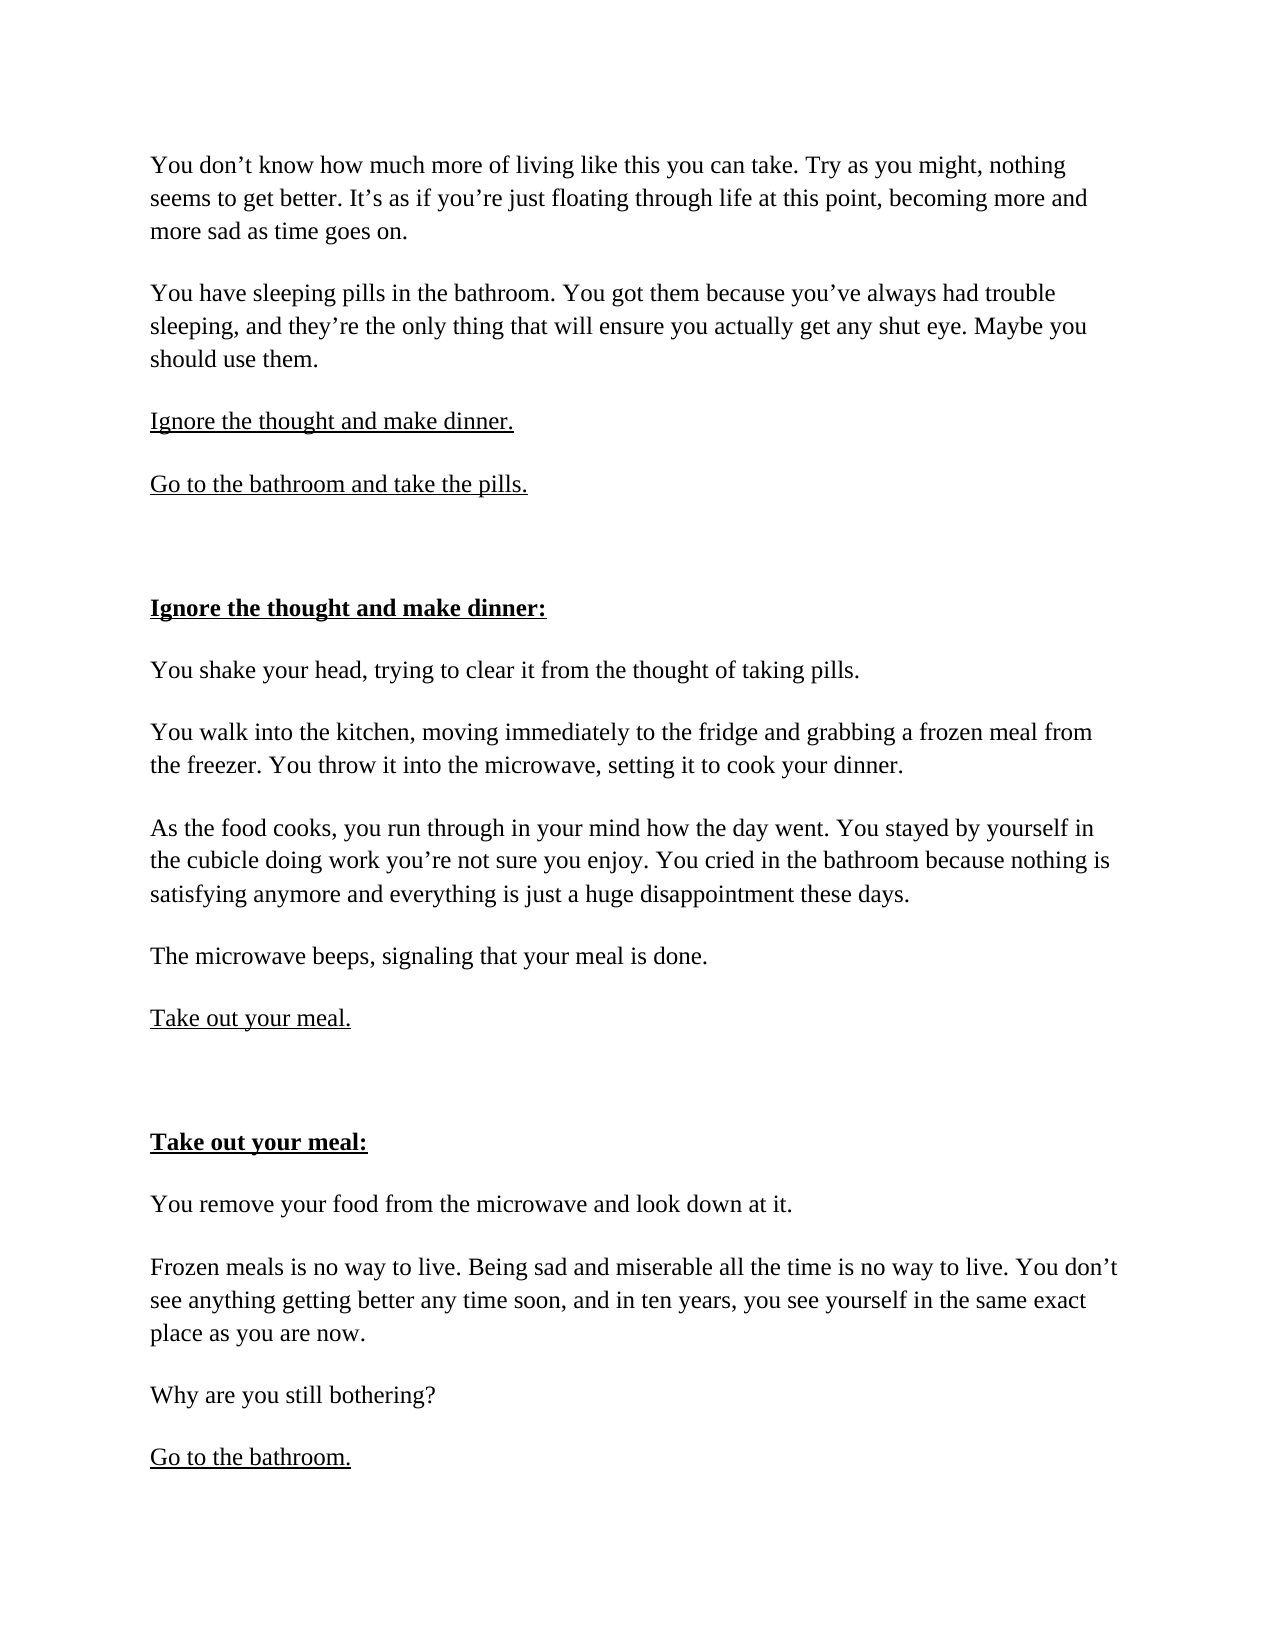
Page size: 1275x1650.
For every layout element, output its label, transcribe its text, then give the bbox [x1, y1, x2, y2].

text Ignore the thought and make dinner: [150, 593, 1125, 622]
text You walk into the kitchen, moving immediately to the fridge and grabbing a frozen meal from the freezer. You throw it into the microwave, setting it to cook your dinner. [150, 717, 1125, 779]
text As the food cooks, you run through in your mind how the day went. You stayed by yourself in the cubicle doing work you’re not sure you enjoy. You cried in the bathroom because nothing is satisfying anymore and everything is just a huge disappointment these days. [150, 813, 1125, 907]
text You shake your head, trying to clear it from the thought of taking pills. [150, 655, 1125, 684]
text Take out your meal: [150, 1127, 1125, 1156]
text Ignore the thought and make dinner. [150, 406, 1125, 435]
text Go to the bathroom. [150, 1442, 1125, 1471]
text You remove your food from the microwave and look down at it. [150, 1189, 1125, 1218]
text You have sleeping pills in the bathroom. You got them because you’ve always had trouble sleeping, and they’re the only thing that will ensure you actually get any shut eye. Maybe you should use them. [150, 278, 1125, 373]
text Frozen meals is no way to live. Being sad and miserable all the time is no way to live. You don’t see anything getting better any time soon, and in ten years, you see yourself in the same exact place as you are now. [150, 1252, 1125, 1347]
text Go to the bathroom and take the pills. [150, 469, 1125, 497]
text Take out your meal. [150, 1003, 1125, 1032]
text You don’t know how much more of living like this you can take. Try as you might, nothing seems to get better. It’s as if you’re just floating through life at this point, becoming more and more sad as time goes on. [150, 150, 1125, 245]
text The microwave beeps, signaling that your meal is done. [150, 941, 1125, 969]
text Why are you still bothering? [150, 1380, 1125, 1409]
